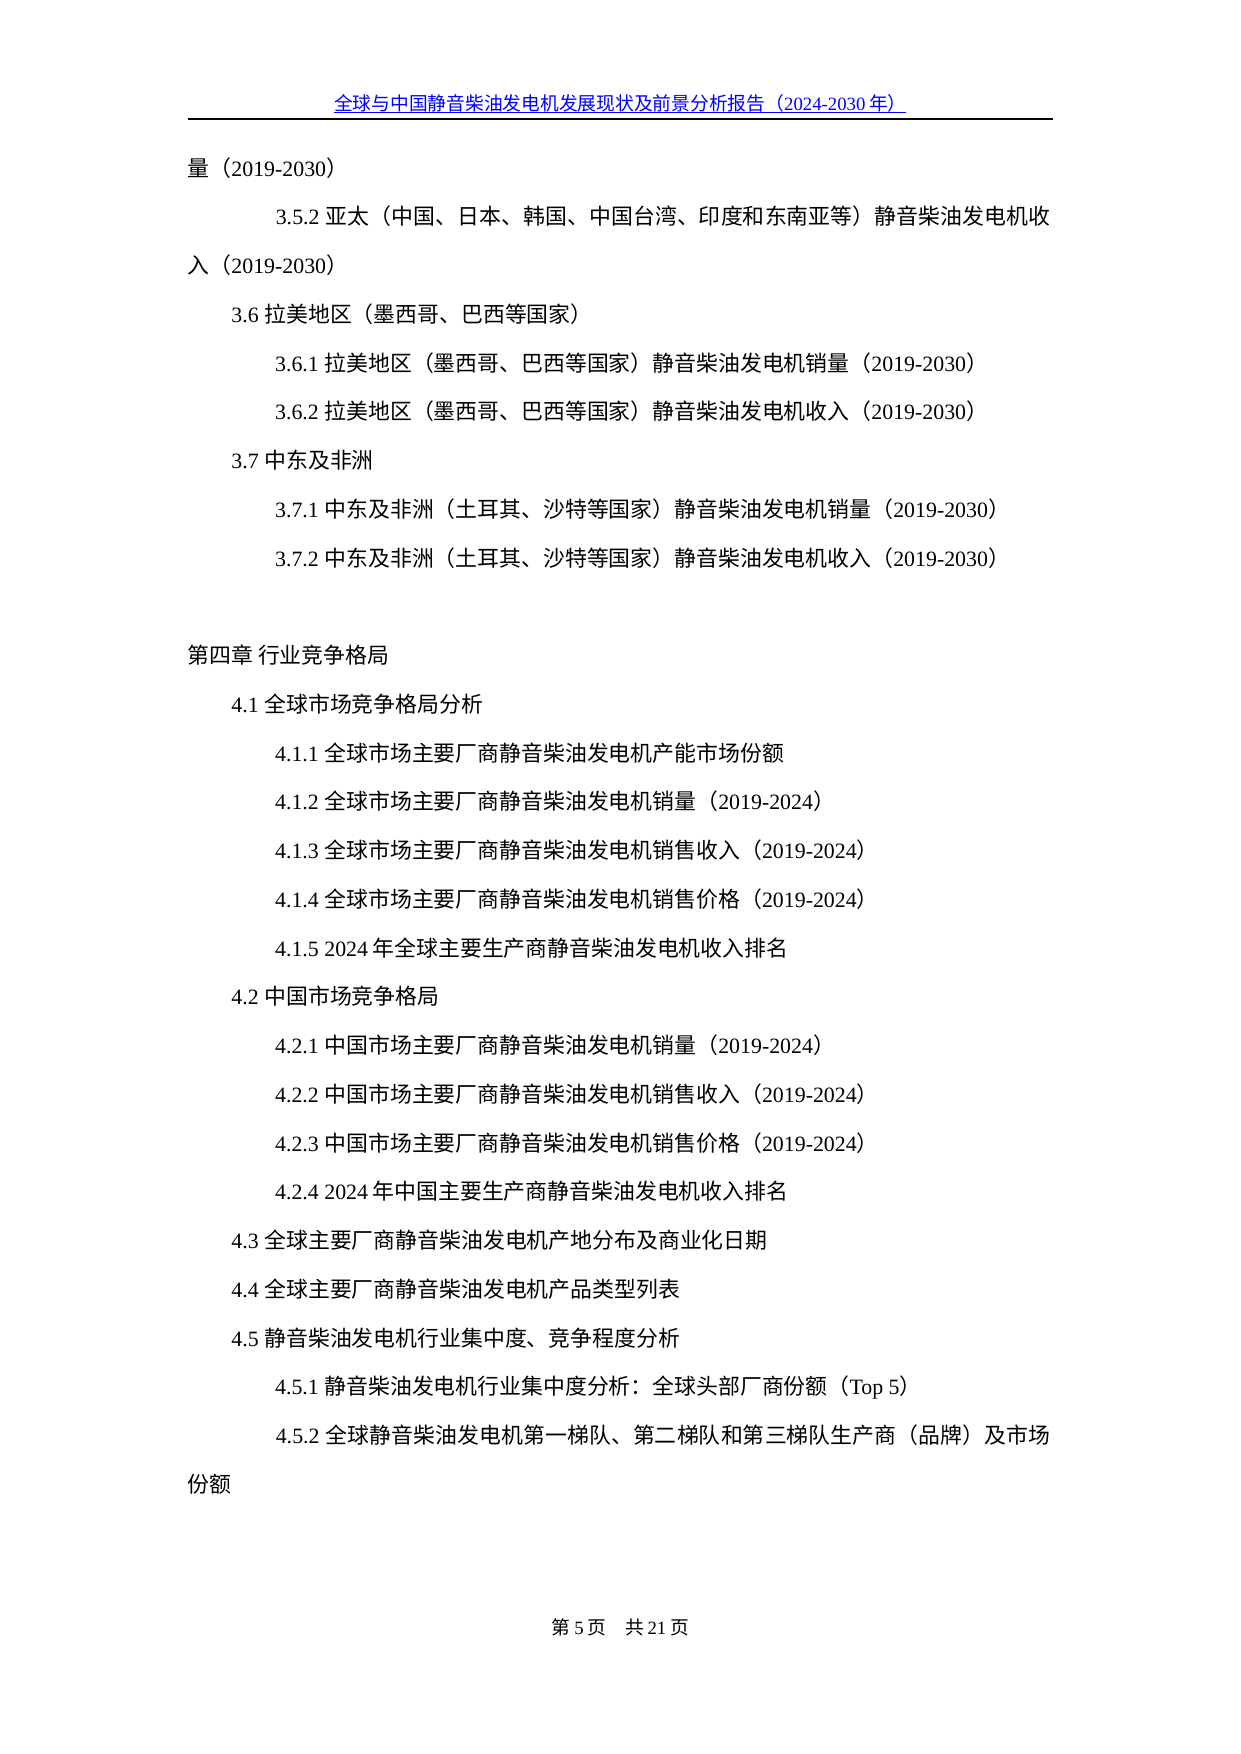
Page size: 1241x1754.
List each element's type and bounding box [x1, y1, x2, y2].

text [187, 150, 1053, 1499]
